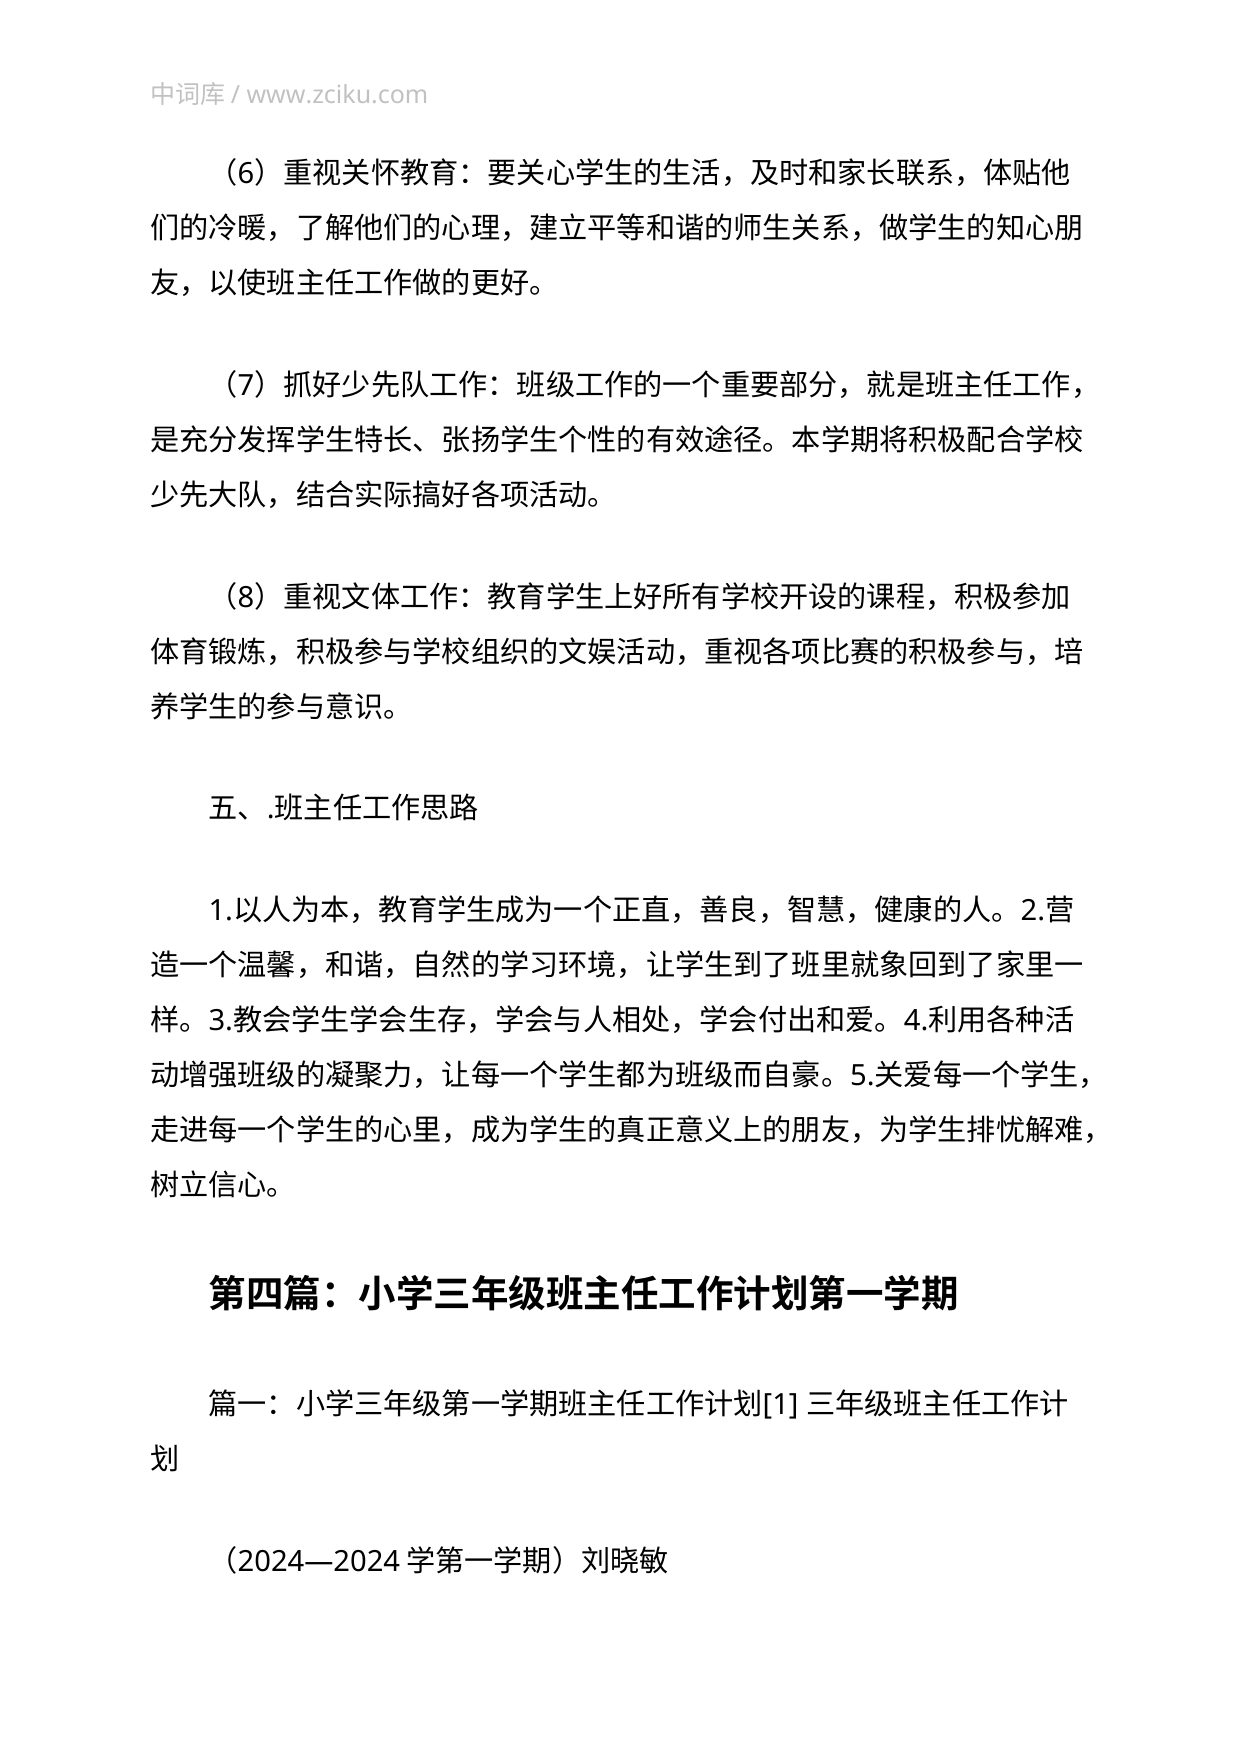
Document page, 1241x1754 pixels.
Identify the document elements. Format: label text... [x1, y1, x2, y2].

text （8）重视文体工作：教育学生上好所有学校开设的课程，积极参加体育锻炼，积极参与学校组织的文娱活动，重视各项比赛的积极参与，培养学生的参与意识。 [150, 573, 1090, 726]
text 篇一：小学三年级第一学期班主任工作计划[1] 三年级班主任工作计划 [150, 1381, 1090, 1478]
text 五、.班主任工作思路 [150, 785, 1090, 827]
text （7）抓好少先队工作：班级工作的一个重要部分，就是班主任工作，是充分发挥学生特长、张扬学生个性的有效途径。本学期将积极配合学校少先大队，结合实际搞好各项活动。 [150, 362, 1090, 514]
text （6）重视关怀教育：要关心学生的生活，及时和家长联系，体贴他们的冷暖，了解他们的心理，建立平等和谐的师生关系，做学生的知心朋友，以使班主任工作做的更好。 [150, 150, 1090, 302]
text 1.以人为本，教育学生成为一个正直，善良，智慧，健康的人。2.营造一个温馨，和谐，自然的学习环境，让学生到了班里就象回到了家里一样。3.教会学生学会生存，学会与人相处，学会付出和爱。4.利用各种活动增强班级的凝聚力，让每一个学生都为班级而自豪。5.关爱每一个学生，走进每一个学生的心里，成为学生的真正意义上的朋友，为学生排忧解难，树立信心。 [150, 887, 1090, 1204]
text 第四篇：小学三年级班主任工作计划第一学期 [150, 1263, 1090, 1318]
text （2024—2024学第一学期）刘晓敏 [150, 1538, 1090, 1580]
